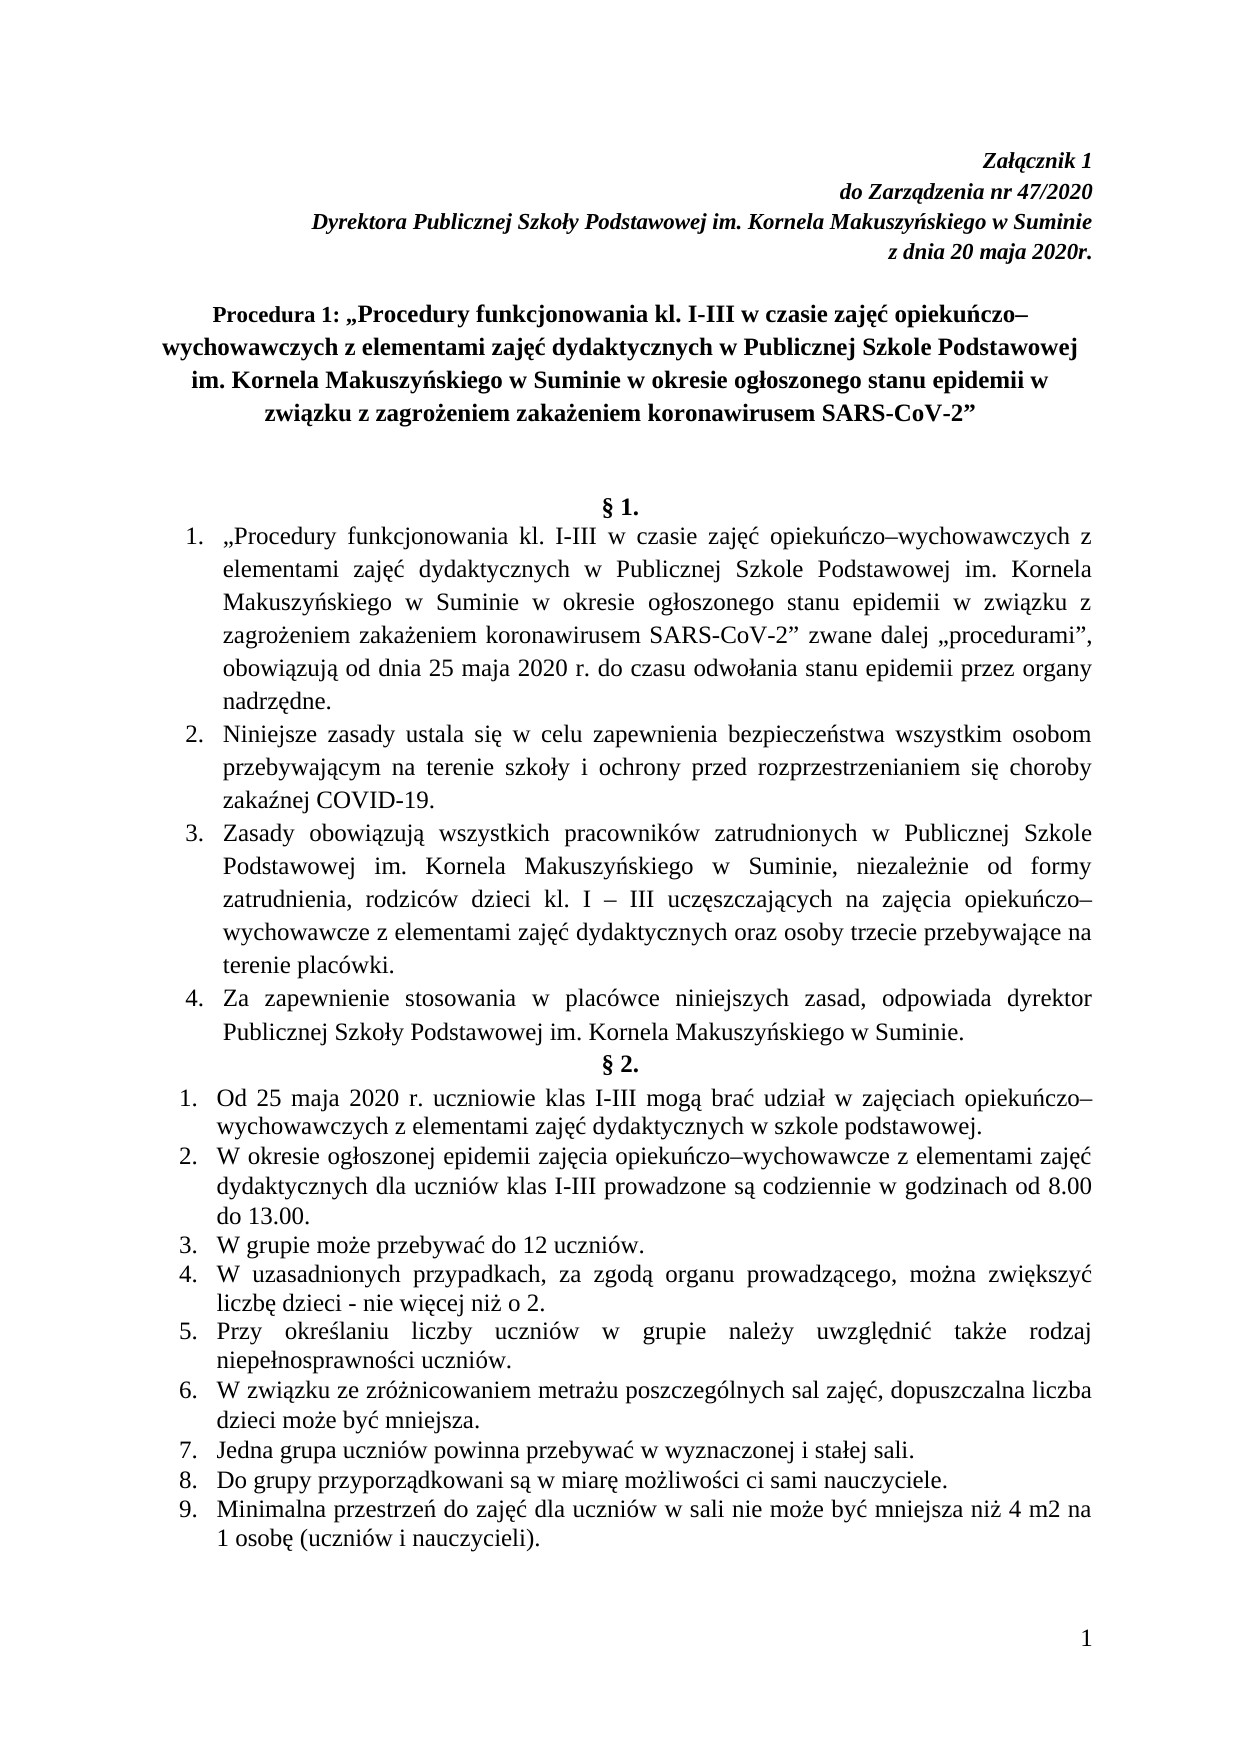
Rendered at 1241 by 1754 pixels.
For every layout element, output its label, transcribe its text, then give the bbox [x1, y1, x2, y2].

list Od 25 maja 2020 r. uczniowie klas I-III mogą brać udział w zajęciach opiekuńczo–wychowawczych z elementami zajęć dydaktycznych w szkole podstawowej. [179, 1083, 1093, 1140]
list Jedna grupa uczniów powinna przebywać w wyznaczonej i stałej sali. [179, 1434, 1093, 1464]
list Do grupy przyporządkowani są w miarę możliwości ci sami nauczyciele. [179, 1464, 1093, 1494]
text § 1. [148, 492, 1093, 521]
list Za zapewnienie stosowania w placówce niniejszych zasad, odpowiada dyrektor Publicznej Szkoły Podstawowej im. Kornela Makuszyńskiego w Suminie. [185, 983, 1093, 1045]
list Przy określaniu liczby uczniów w grupie należy uwzględnić także rodzaj niepełnosprawności uczniów. [179, 1316, 1093, 1374]
list „Procedury funkcjonowania kl. I-III w czasie zajęć opiekuńczo–wychowawczych z elementami zajęć dydaktycznych w Publicznej Szkole Podstawowej im. Kornela Makuszyńskiego w Suminie w okresie ogłoszonego stanu epidemii w związku z zagrożeniem zakażeniem koronawirusem SARS-CoV-2” zwane dalej „procedurami”, obowiązują od dnia 25 maja 2020 r. do czasu odwołania stanu epidemii przez organy nadrzędne. [185, 521, 1093, 715]
list W uzasadnionych przypadkach, za zgodą organu prowadzącego, można zwiększyć liczbę dzieci - nie więcej niż o 2. [179, 1259, 1093, 1316]
text Załącznik 1 [148, 148, 1093, 174]
list Minimalna przestrzeń do zajęć dla uczniów w sali nie może być mniejsza niż 4 m2 na 1 osobę (uczniów i nauczycieli). [179, 1494, 1093, 1551]
text Procedura 1: „Procedury funkcjonowania kl. I-III w czasie zajęć opiekuńczo–wychowawczych z elementami zajęć dydaktycznych w Publicznej Szkole Podstawowej im. Kornela Makuszyńskiego w Suminie w okresie ogłoszonego stanu epidemii w związku z zagrożeniem zakażeniem koronawirusem SARS-CoV-2” [148, 299, 1093, 426]
text Dyrektora Publicznej Szkoły Podstawowej im. Kornela Makuszyńskiego w Suminie [148, 208, 1093, 234]
list W związku ze zróżnicowaniem metrażu poszczególnych sal zajęć, dopuszczalna liczba dzieci może być mniejsza. [179, 1374, 1093, 1434]
text z dnia 20 maja 2020r. [148, 238, 1093, 264]
text do Zarządzenia nr 47/2020 [148, 178, 1093, 204]
text § 2. [148, 1049, 1093, 1078]
list Niniejsze zasady ustala się w celu zapewnienia bezpieczeństwa wszystkim osobom przebywającym na terenie szkoły i ochrony przed rozprzestrzenianiem się choroby zakaźnej COVID-19. [185, 719, 1093, 814]
list W okresie ogłoszonej epidemii zajęcia opiekuńczo–wychowawcze z elementami zajęć dydaktycznych dla uczniów klas I-III prowadzone są codziennie w godzinach od 8.00 do 13.00. [179, 1140, 1093, 1230]
list Zasady obowiązują wszystkich pracowników zatrudnionych w Publicznej Szkole Podstawowej im. Kornela Makuszyńskiego w Suminie, niezależnie od formy zatrudnienia, rodziców dzieci kl. I – III uczęszczających na zajęcia opiekuńczo–wychowawcze z elementami zajęć dydaktycznych oraz osoby trzecie przebywające na terenie placówki. [185, 818, 1093, 979]
list W grupie może przebywać do 12 uczniów. [179, 1230, 1093, 1259]
